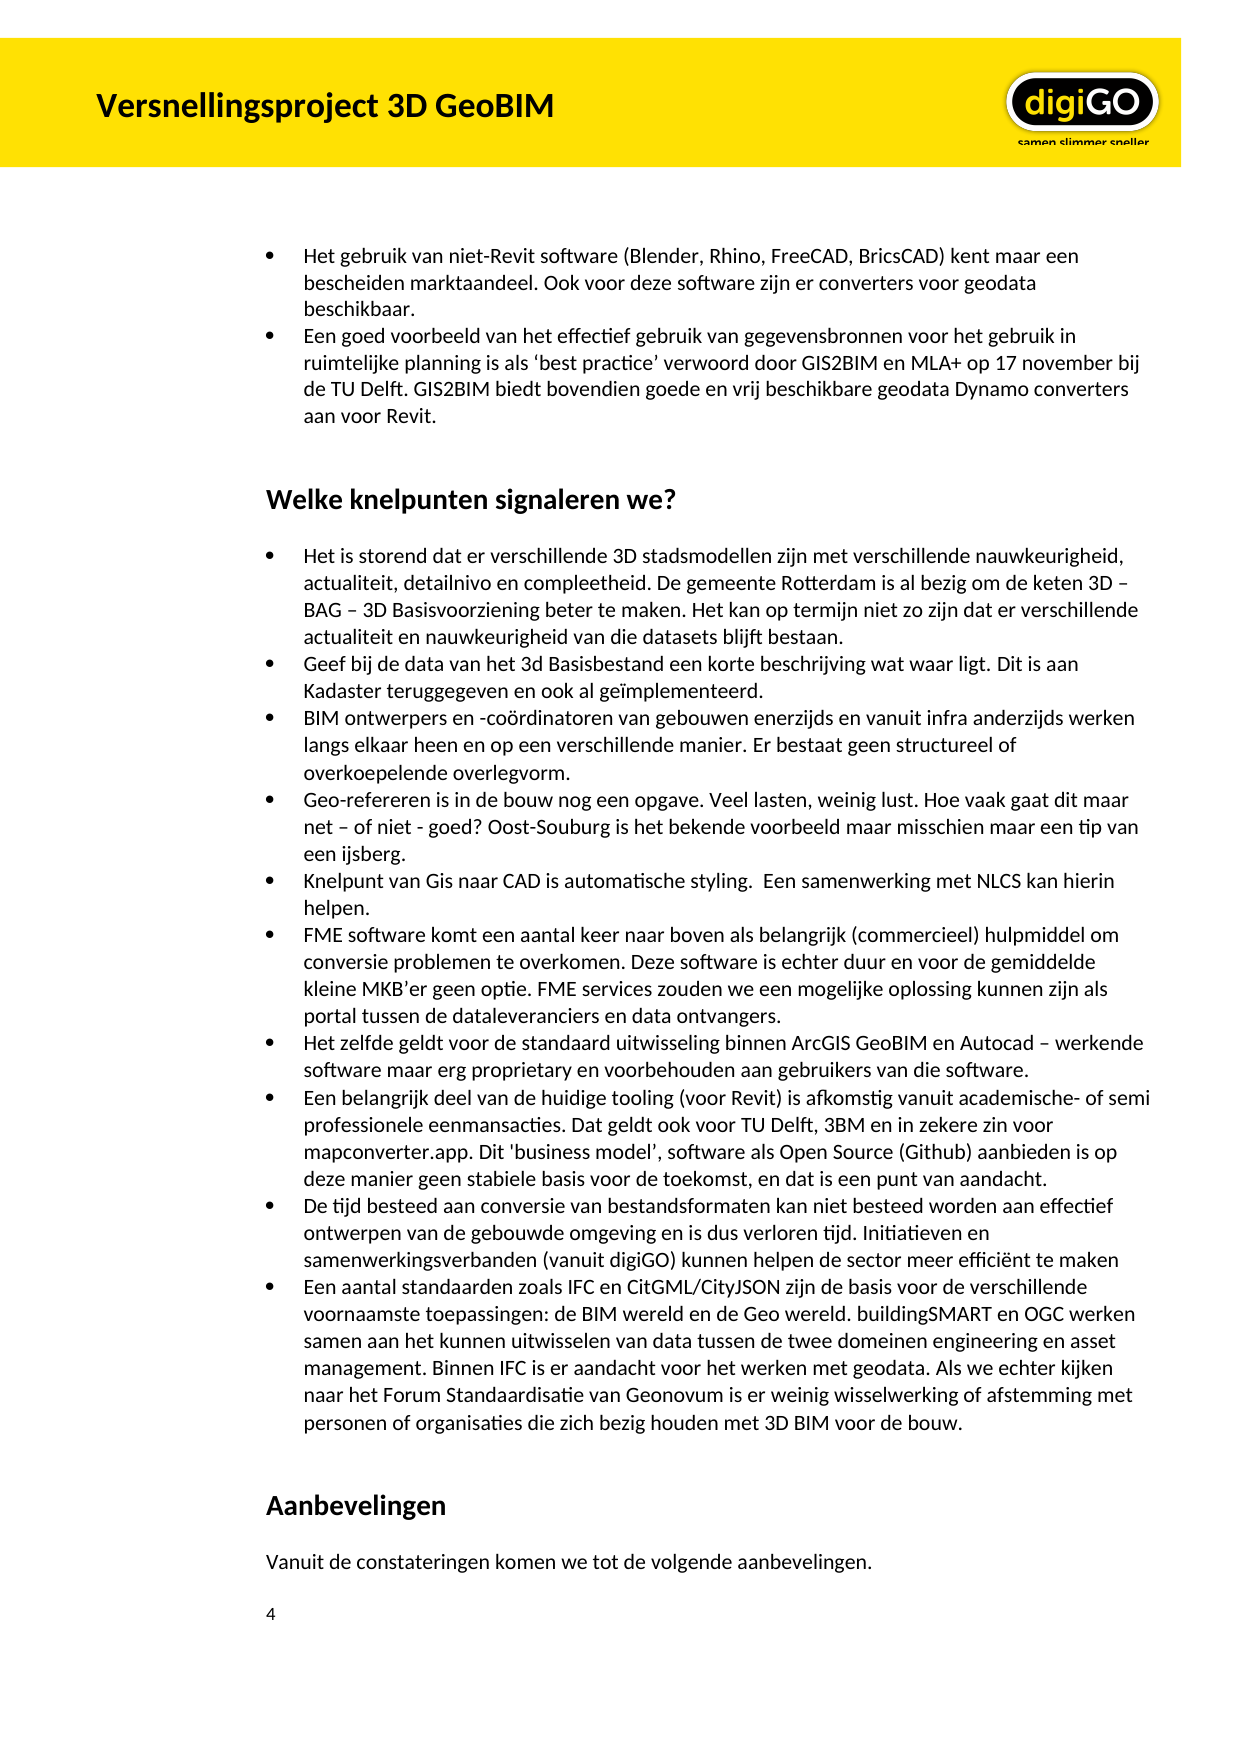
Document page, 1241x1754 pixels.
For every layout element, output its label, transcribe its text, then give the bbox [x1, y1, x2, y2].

list Geef bij de data van het 3d Basisbestand een korte beschrijving wat waar ligt. Dit is aan Kadaster teruggegeven en ook al geïmplementeerd. [266, 650, 1152, 704]
list Knelpunt van Gis naar CAD is automatische styling. Een samenwerking met NLCS kan hierin helpen. [266, 867, 1152, 921]
list Een aantal standaarden zoals IFC en CitGML/CityJSON zijn de basis voor de verschillende voornaamste toepassingen: de BIM wereld en de Geo wereld. buildingSMART en OGC werken samen aan het kunnen uitwisselen van data tussen de twee domeinen engineering en asset management. Binnen IFC is er aandacht voor het werken met geodata. Als we echter kijken naar het Forum Standaardisatie van Geonovum is er weinig wisselwerking of afstemming met personen of organisaties die zich bezig houden met 3D BIM voor de bouw. [266, 1273, 1152, 1435]
list FME software komt een aantal keer naar boven als belangrijk (commercieel) hulpmiddel om conversie problemen te overkomen. Deze software is echter duur en voor de gemiddelde kleine MKB’er geen optie. FME services zouden we een mogelijke oplossing kunnen zijn als portal tussen de dataleveranciers en data ontvangers. [266, 921, 1152, 1029]
text Vanuit de constateringen komen we tot de volgende aanbevelingen. [266, 1548, 1152, 1575]
list Het is storend dat er verschillende 3D stadsmodellen zijn met verschillende nauwkeurigheid, actualiteit, detailnivo en compleetheid. De gemeente Rotterdam is al bezig om de keten 3D – BAG – 3D Basisvoorziening beter te maken. Het kan op termijn niet zo zijn dat er verschillende actualiteit en nauwkeurigheid van die datasets blijft bestaan. [266, 542, 1152, 650]
subtitle Aanbevelingen [266, 1487, 1152, 1523]
list De tijd besteed aan conversie van bestandsformaten kan niet besteed worden aan effectief ontwerpen van de gebouwde omgeving en is dus verloren tijd. Initiatieven en samenwerkingsverbanden (vanuit digiGO) kunnen helpen de sector meer efficiënt te maken [266, 1192, 1152, 1273]
list Geo-refereren is in de bouw nog een opgave. Veel lasten, weinig lust. Hoe vaak gaat dit maar net – of niet - goed? Oost-Souburg is het bekende voorbeeld maar misschien maar een tip van een ijsberg. [266, 785, 1152, 867]
list Een belangrijk deel van de huidige tooling (voor Revit) is afkomstig vanuit academische- of semi professionele eenmansacties. Dat geldt ook voor TU Delft, 3BM en in zekere zin voor mapconverter.app. Dit 'business model’, software als Open Source (Github) aanbieden is op deze manier geen stabiele basis voor de toekomst, en dat is een punt van aandacht. [266, 1083, 1152, 1192]
subtitle Welke knelpunten signaleren we? [266, 481, 1152, 517]
list Het gebruik van niet-Revit software (Blender, Rhino, FreeCAD, BricsCAD) kent maar een bescheiden marktaandeel. Ook voor deze software zijn er converters voor geodata beschikbaar. [266, 242, 1152, 322]
list Het zelfde geldt voor de standaard uitwisseling binnen ArcGIS GeoBIM en Autocad – werkende software maar erg proprietary en voorbehouden aan gebruikers van die software. [266, 1029, 1152, 1083]
list Een goed voorbeeld van het effectief gebruik van gegevensbronnen voor het gebruik in ruimtelijke planning is als ‘best practice’ verwoord door GIS2BIM en MLA+ op 17 november bij de TU Delft. GIS2BIM biedt bovendien goede en vrij beschikbare geodata Dynamo converters aan voor Revit. [266, 322, 1152, 429]
list BIM ontwerpers en -coördinatoren van gebouwen enerzijds en vanuit infra anderzijds werken langs elkaar heen en op een verschillende manier. Er bestaat geen structureel of overkoepelende overlegvorm. [266, 704, 1152, 785]
picture [999, 65, 1165, 145]
